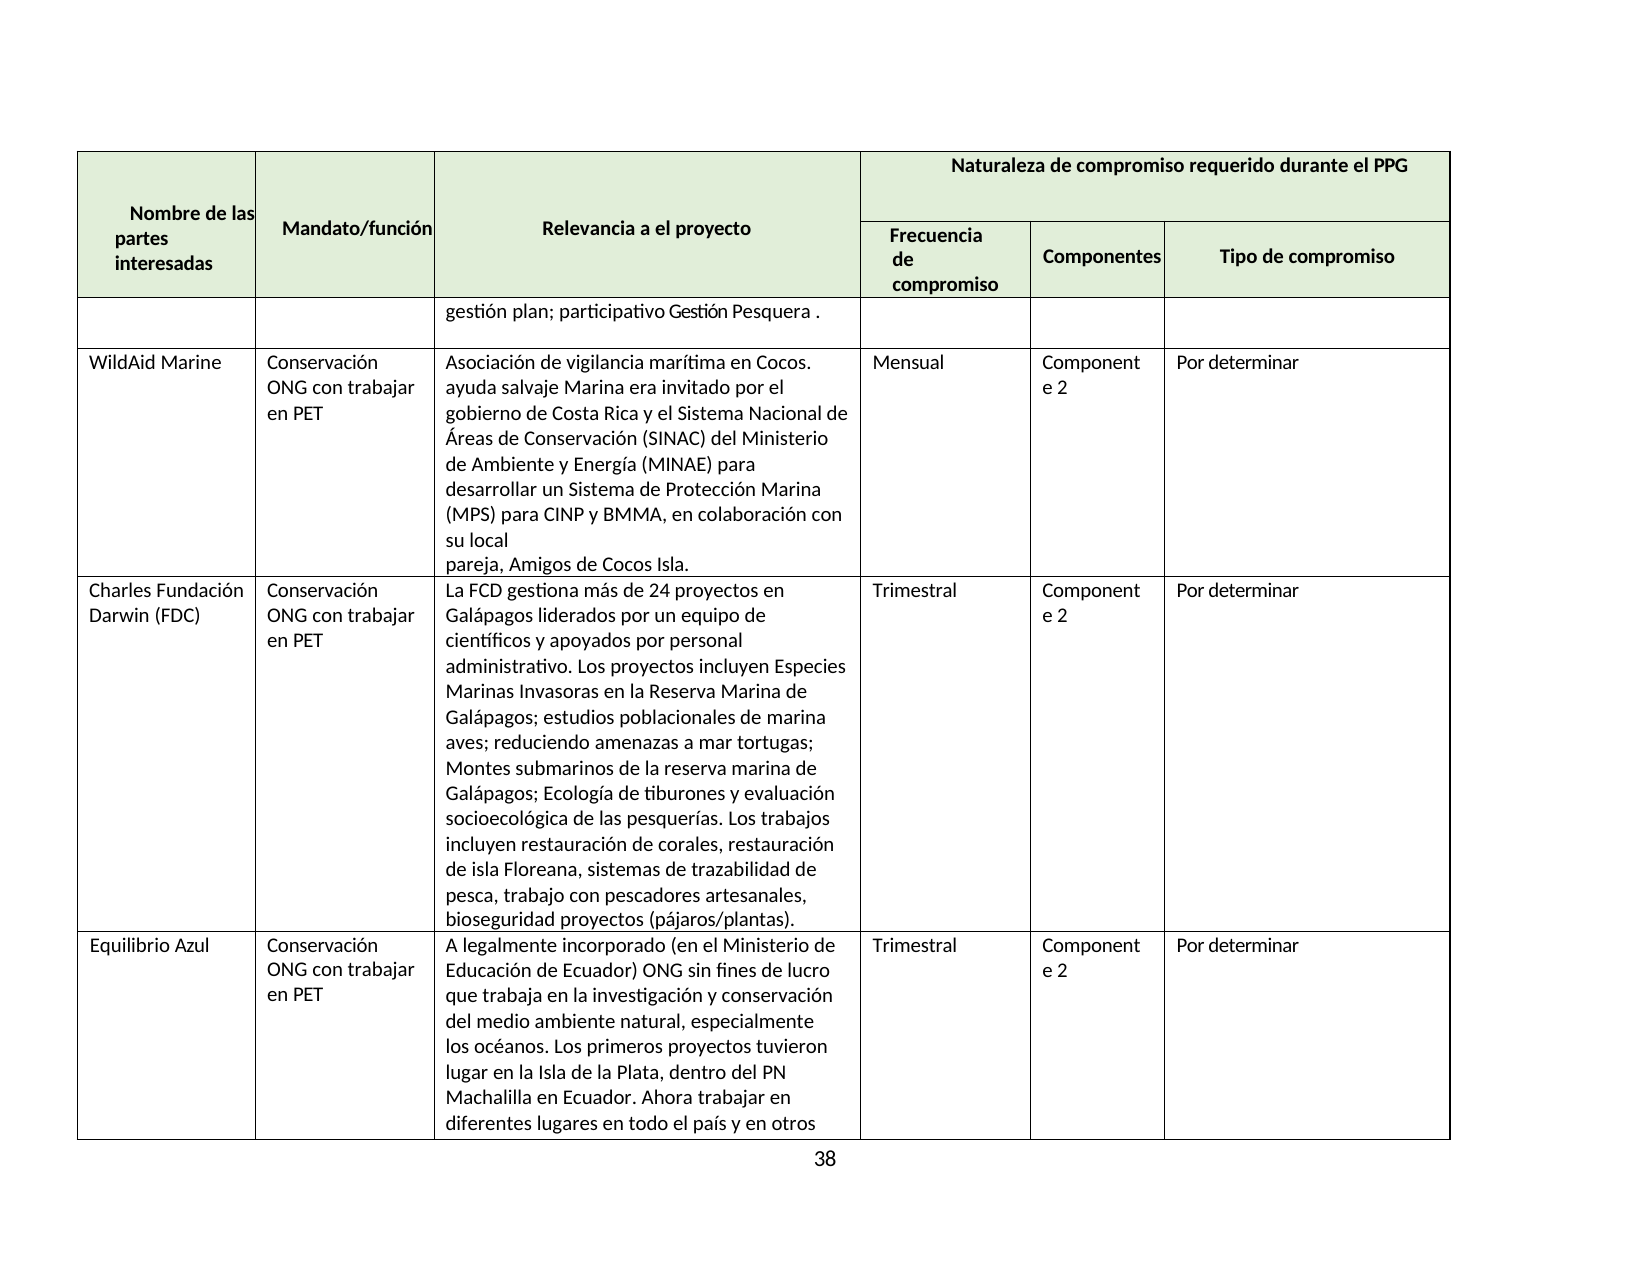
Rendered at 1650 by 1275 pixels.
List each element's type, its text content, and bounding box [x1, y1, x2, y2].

table_cell Componentes [1031, 222, 1164, 297]
table_cell Trimestral [861, 577, 1030, 931]
table_header Mandato/función [256, 152, 434, 297]
table_cell Tipo de compromiso [1165, 222, 1449, 297]
table_cell Componente 2 [1031, 932, 1164, 1138]
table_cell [435, 932, 860, 1138]
table_cell [1031, 298, 1164, 348]
table_cell Por determinar [1165, 932, 1449, 1138]
table_cell [861, 298, 1030, 348]
table_cell Conservación ONG con trabajar en PET [256, 577, 434, 931]
table_header Relevancia a el proyecto [435, 152, 860, 297]
table_cell Conservación ONG con trabajar en PET [256, 349, 434, 576]
table_cell Asociación de vigilancia marítima en Cocos. ayuda salvaje Marina era invitado por el gobierno de Costa Rica y el Sistema Nacional de Áreas de Conservación (SINAC) del Ministerio de Ambiente y Energía (MINAE) para desarrollar un Sistema de Protección Marina (MPS) para CINP y BMMA, en colaboración con su local pareja, Amigos de Cocos Isla. [435, 349, 860, 576]
table_cell Frecuencia de compromiso [861, 222, 1030, 297]
table_cell Por determinar [1165, 577, 1449, 931]
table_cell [256, 932, 434, 1138]
table_cell Trimestral [861, 932, 1030, 1138]
table_cell WildAid Marine [78, 349, 255, 576]
table_cell Charles Fundación Darwin (FDC) [78, 577, 255, 931]
table_cell Componente 2 [1031, 349, 1164, 576]
table_cell gestión plan; participativo Gestión Pesquera . [435, 298, 860, 348]
table_cell Por determinar [1165, 349, 1449, 576]
table_header Naturaleza de compromiso requerido durante el PPG [861, 152, 1449, 221]
table_cell [78, 298, 255, 348]
table_header Nombre de las partes interesadas [78, 152, 255, 297]
table_cell [256, 298, 434, 348]
table_cell Componente 2 [1031, 577, 1164, 931]
table_cell Equilibrio Azul [78, 932, 255, 1138]
table_cell [1165, 298, 1449, 348]
table_cell Mensual [861, 349, 1030, 576]
table_cell La FCD gestiona más de 24 proyectos en Galápagos liderados por un equipo de científicos y apoyados por personal administrativo. Los proyectos incluyen Especies Marinas Invasoras en la Reserva Marina de Galápagos; estudios poblacionales de marina aves; reduciendo amenazas a mar tortugas; Montes submarinos de la reserva marina de Galápagos; Ecología de tiburones y evaluación socioecológica de las pesquerías. Los trabajos incluyen restauración de corales, restauración de isla Floreana, sistemas de trazabilidad de pesca, trabajo con pescadores artesanales, bioseguridad proyectos (pájaros/plantas). [435, 577, 860, 931]
